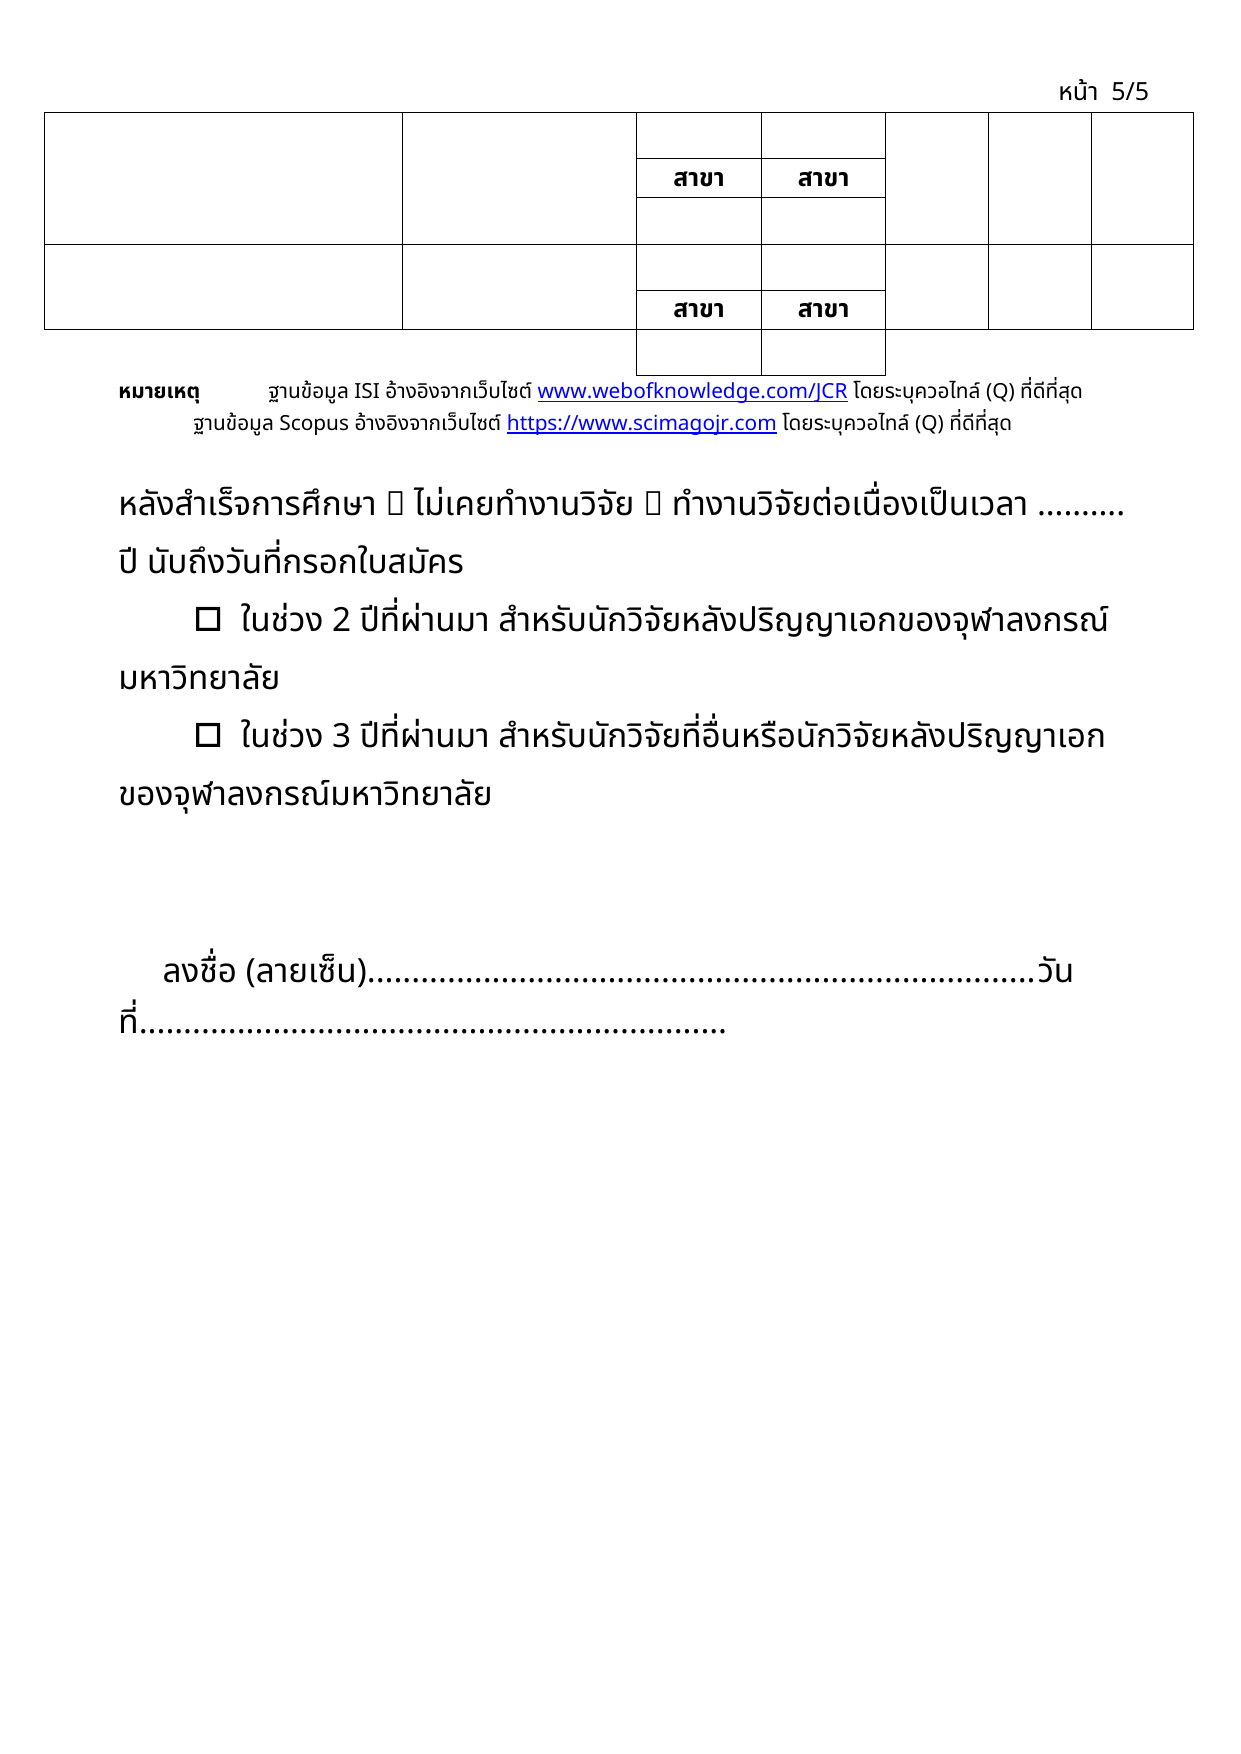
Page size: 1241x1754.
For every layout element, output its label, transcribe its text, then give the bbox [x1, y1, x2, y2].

text หมายเหตุ ฐานข้อมูล ISI อ้างอิงจากเว็บไซต์ www.webofknowledge.com/JCR โดยระบุควอไทล์ (Q) ที่ดีที่สุด [118, 376, 1152, 408]
text ฐานข้อมูล Scopus อ้างอิงจากเว็บไซต์ https://www.scimagojr.com โดยระบุควอไทล์ (Q) ที่ดีที่สุด [118, 408, 1152, 440]
table_cell [403, 113, 636, 244]
table_cell สาขา [637, 291, 761, 329]
table_cell [637, 330, 761, 375]
table_cell [762, 113, 885, 158]
table_cell สาขา [637, 159, 761, 197]
table_cell [1092, 113, 1193, 244]
text ในช่วง 3 ปีที่ผ่านมา สำหรับนักวิจัยที่อื่นหรือนักวิจัยหลังปริญญาเอกของจุฬาลงกรณ์มหาวิทยาลัย [118, 712, 1152, 820]
table_cell [403, 245, 636, 329]
table_cell [989, 113, 1091, 244]
table_cell [762, 245, 885, 290]
table_cell [1092, 245, 1193, 329]
table_cell [762, 330, 885, 375]
table_cell สาขา [762, 291, 885, 329]
table_cell [762, 198, 885, 244]
table_cell [637, 113, 761, 158]
text หลังสำเร็จการศึกษา ไม่เคยทำงานวิจัย ทำงานวิจัยต่อเนื่องเป็นเวลา ………. ปี นับถึงวันที่กรอกใบสมัคร [118, 479, 1152, 588]
table_cell [637, 198, 761, 244]
table_cell [637, 245, 761, 290]
table_cell [45, 113, 402, 244]
text ในช่วง 2 ปีที่ผ่านมา สำหรับนักวิจัยหลังปริญญาเอกของจุฬาลงกรณ์มหาวิทยาลัย [118, 596, 1152, 704]
table_cell [886, 113, 988, 244]
table_cell [45, 245, 402, 329]
table_cell สาขา [762, 159, 885, 197]
text ลงชื่อ (ลายเซ็น)...........................................................................วันที่.................................................................. [118, 947, 1152, 1048]
table_cell [886, 245, 988, 329]
table_cell [989, 245, 1091, 329]
